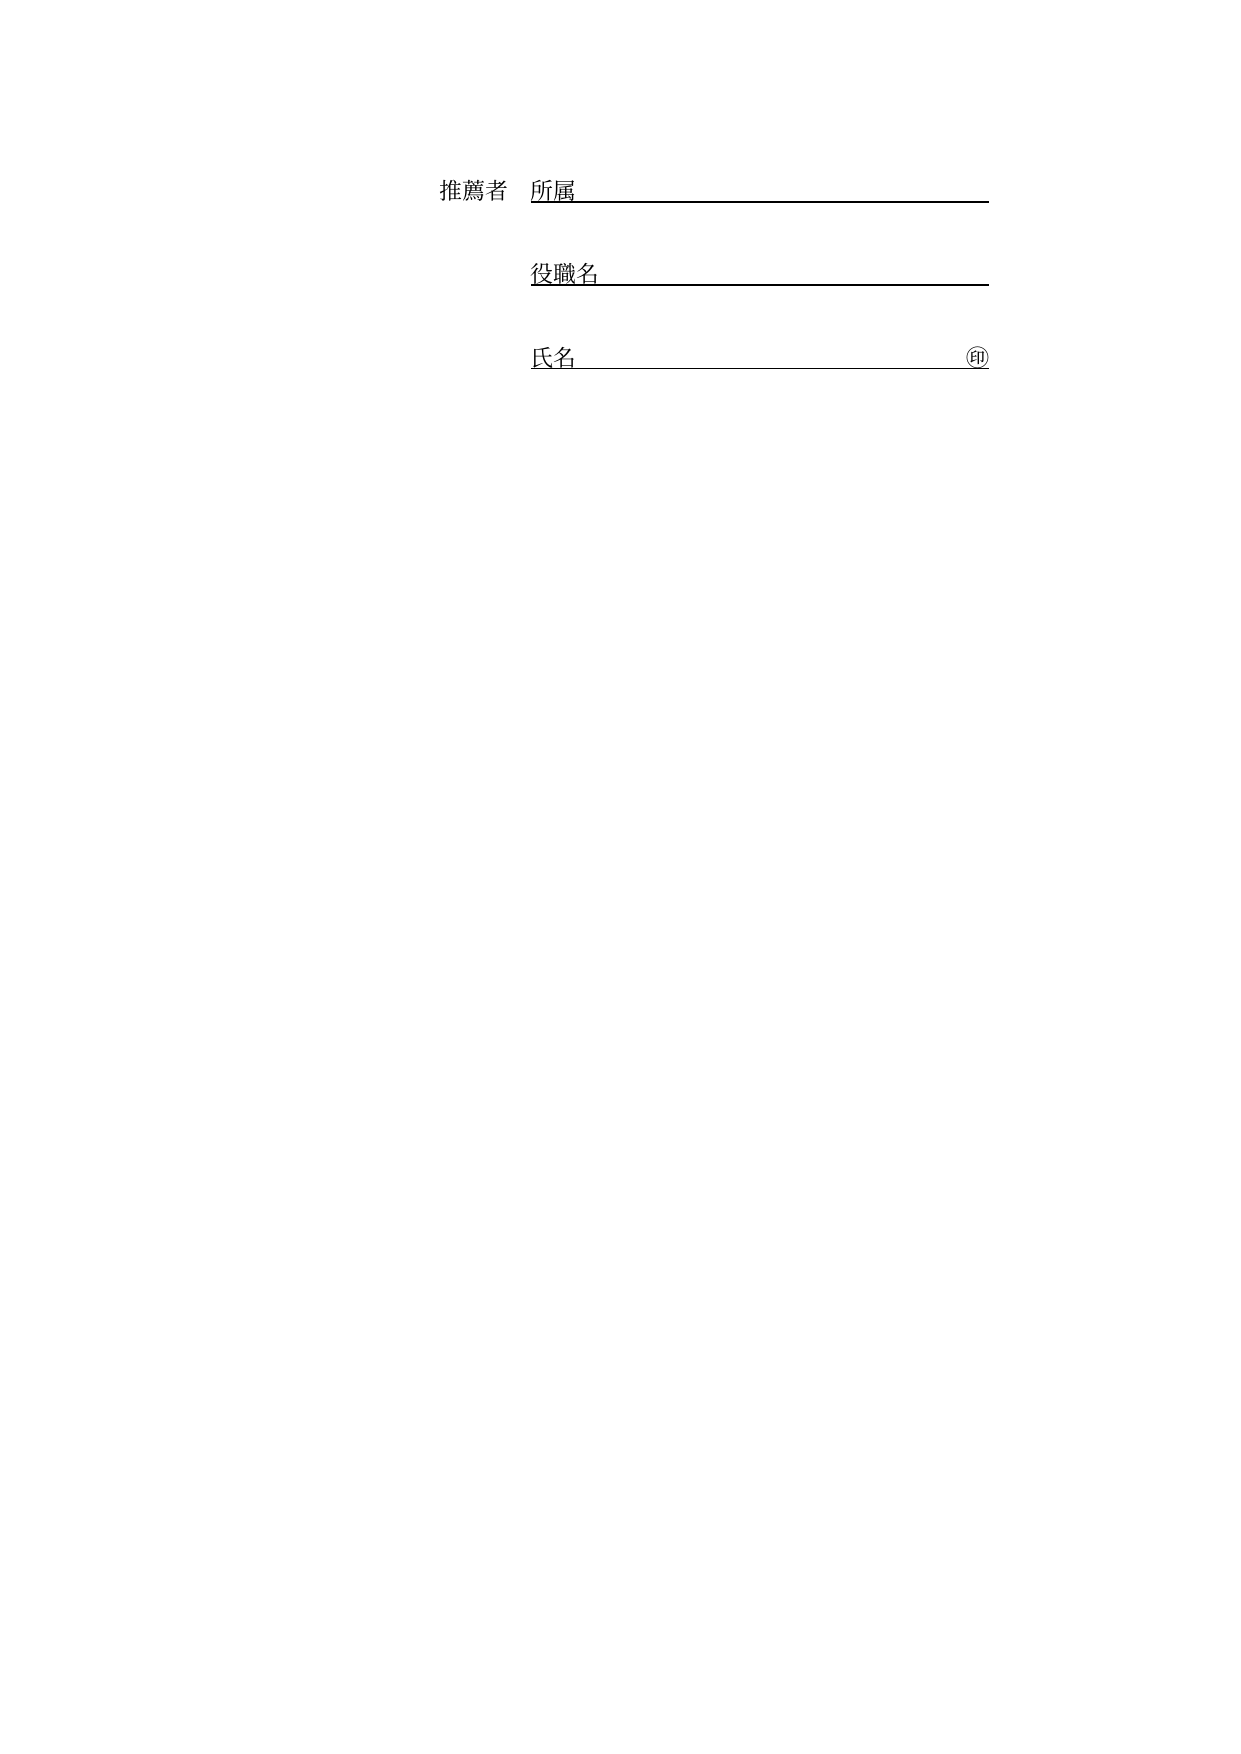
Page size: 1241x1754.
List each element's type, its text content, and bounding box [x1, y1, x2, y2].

text 推薦者 所属 [118, 169, 1122, 210]
text 役職名 [118, 252, 1122, 294]
text 氏名 ㊞ [118, 335, 1122, 377]
